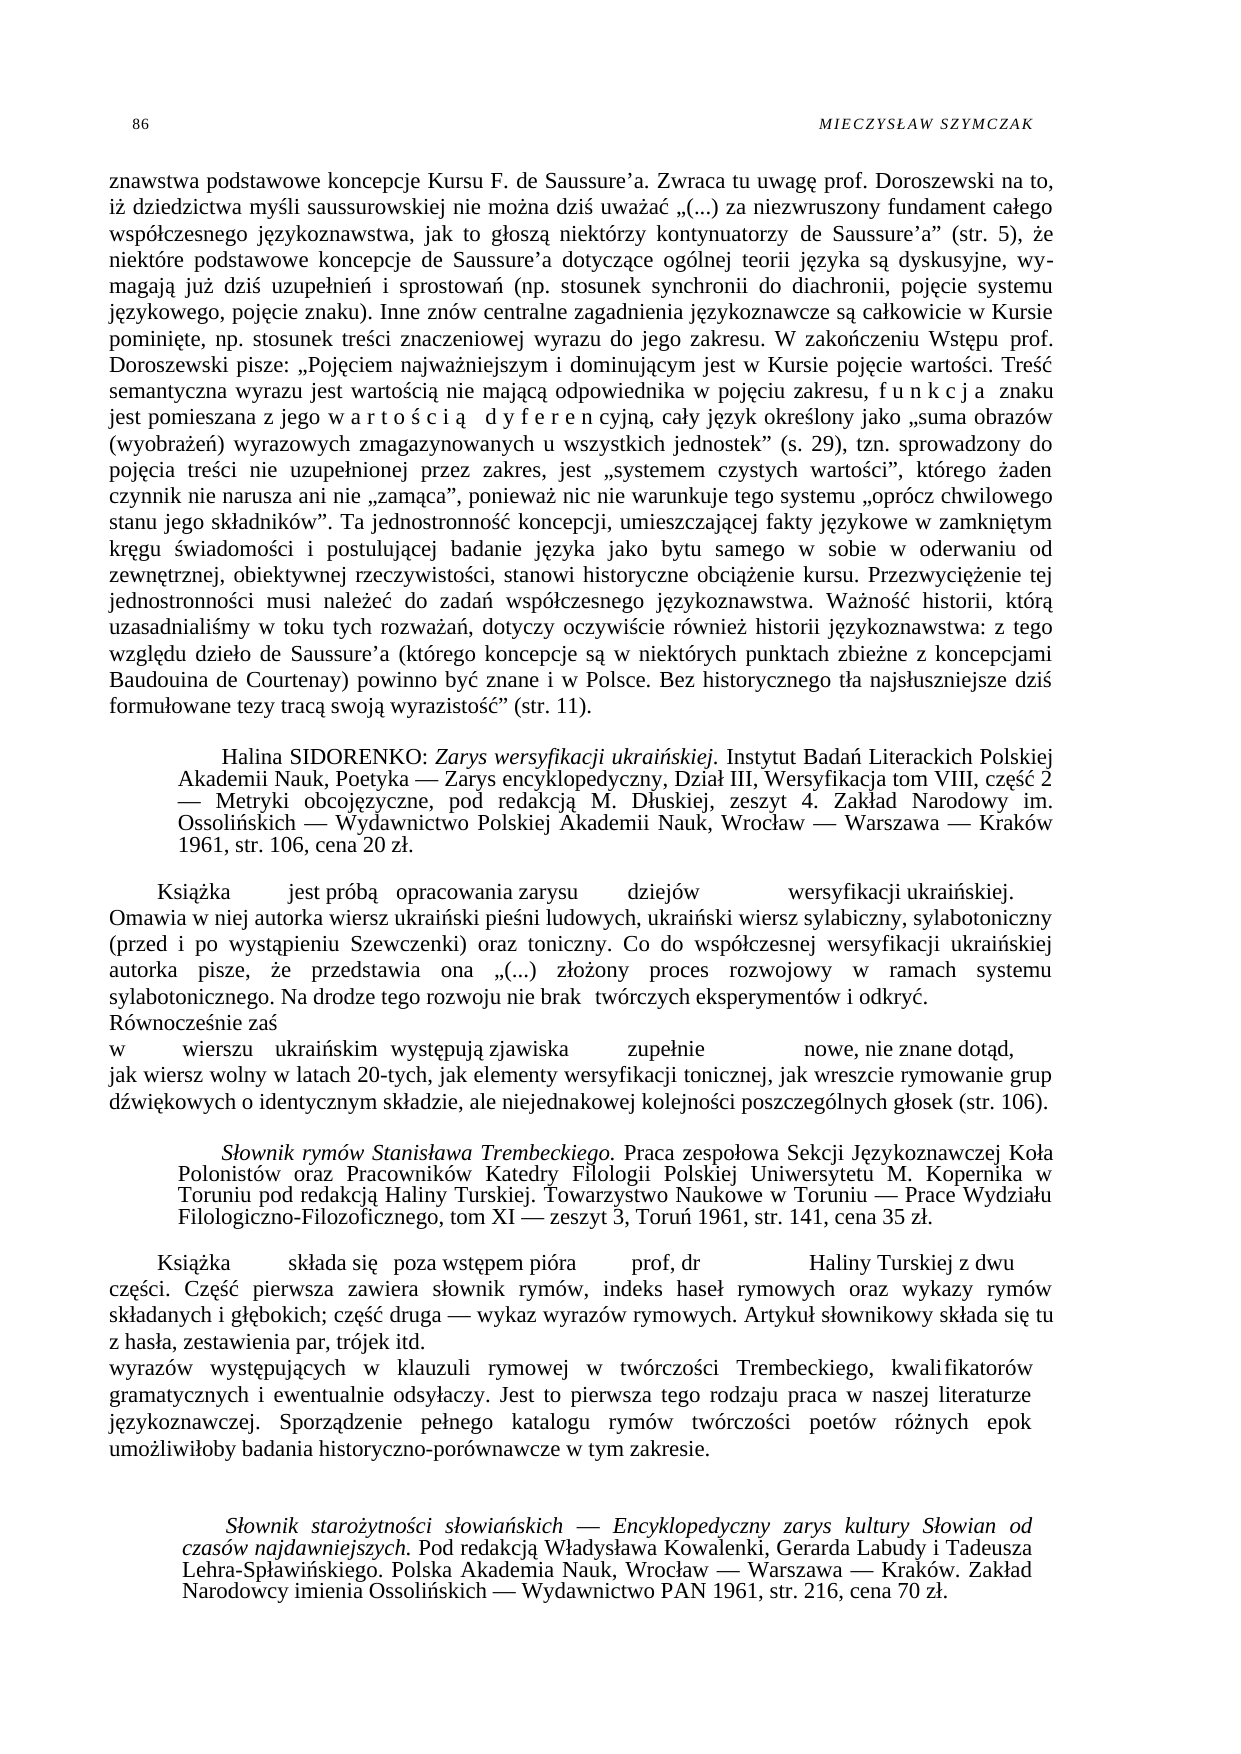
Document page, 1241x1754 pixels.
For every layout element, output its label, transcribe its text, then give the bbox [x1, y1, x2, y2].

text w wierszu ukraińskim występują zjawiska zupełnie nowe, nie znane dotąd, [109, 1036, 1054, 1062]
text Słownik starożytności słowiańskich — Encyklopedyczny zarys kultury Słowian od czasów najdawniejszych. Pod redakcją Władysława Kowalenki, Gerarda Labudy i Tadeusza Lehra-Spławińskiego. Polska Akademia Nauk, Wrocław — Warszawa — Kraków. Zakład Narodowcy imienia Ossolińskich — Wydawnictwo PAN 1961, str. 216, cena 70 zł. [182, 1516, 1033, 1603]
text znawstwa podstawowe koncepcje Kursu F. de Saussure’a. Zwraca tu uwagę prof. Doroszewski na to, iż dziedzictwa myśli saussurowskiej nie można dziś uważać „(...) za niezwruszony fundament całego współczesnego językoznawstwa, jak to głoszą niektórzy kontynuatorzy de Saussure’a” (str. 5), że niektóre podstawowe koncepcje de Saussure’a dotyczące ogólnej teorii języka są dyskusyjne, wymagają już dziś uzupełnień i sprostowań (np. stosunek synchronii do diachronii, pojęcie systemu językowego, pojęcie znaku). Inne znów centralne zagadnienia językoznawcze są całkowicie w Kursie pominięte, np. stosunek treści znaczeniowej wyrazu do jego zakresu. W zakończeniu Wstępu prof. Doroszewski pisze: „Pojęciem najważniejszym i dominującym jest w Kursie pojęcie wartości. Treść semantyczna wyrazu jest wartością nie mającą odpowiednika w pojęciu zakresu, funkcja znaku jest pomieszana z jego wartością dyferencуjną, cały język określony jako „suma obrazów (wyobrażeń) wyrazowych zmagazynowanych u wszystkich jednostek” (s. 29), tzn. sprowadzony do pojęcia treści nie uzupełnionej przez zakres, jest „systemem czystych wartości”, którego żaden czynnik nie narusza ani nie „zamąca”, ponieważ nic nie warunkuje tego systemu „oprócz chwilowego stanu jego składników”. Ta jednostronność koncepcji, umieszczającej fakty językowe w zamkniętym kręgu świadomości i postulującej badanie języka jako bytu samego w sobie w oderwaniu od zewnętrznej, obiektywnej rzeczywistości, stanowi historyczne obciążenie kursu. Przezwyciężenie tej jednostronności musi należeć do zadań współczesnego językoznawstwa. Ważność historii, którą uzasadnialiśmy w toku tych rozważań, dotyczy oczywiście również historii językoznawstwa: z tego względu dzieło de Saussure’a (którego koncepcje są w niektórych punktach zbieżne z koncepcjami Baudouina de Courtenay) powinno być znane i w Polsce. Bez historycznego tła najsłuszniejsze dziś formułowane tezy tracą swoją wyrazistość” (str. 11). [109, 167, 1054, 719]
text Omawia w niej autorka wiersz ukraiński pieśni ludowych, ukraiński wiersz sylabiczny, sylabotoniczny (przed i po wystąpieniu Szewczenki) oraz toniczny. Co do współczesnej wersyfikacji ukraińskiej autorka pisze, że przedstawia ona „(...) złożony proces rozwojowy w ramach systemu sylabotonicznego. Na drodze tego rozwoju nie brak twórczych eksperymentów i odkryć. Równocześnie zaś [109, 904, 1054, 1036]
text Książka jest próbą opracowania zarysu dziejów wersyfikacji ukraińskiej. [157, 878, 1054, 904]
text Książka składa się poza wstępem pióra prof, dr Haliny Turskiej z dwu [157, 1249, 1054, 1276]
text jak wiersz wolny w latach 20-tych, jak elementy wersyfikacji tonicznej, jak wreszcie rymowanie grup dźwiękowych o identycznym składzie, ale niejednakowej kolejności poszczególnych głosek (str. 106). [109, 1062, 1054, 1114]
text wyrazów występujących w klauzuli rymowej w twórczości Trembeckiego, kwalifikatorów gramatycznych i ewentualnie odsyłaczy. Jest to pierwsza tego rodzaju praca w naszej literaturze językoznawczej. Sporządzenie pełnego katalogu rymów twórczości poetów różnych epok umożliwiłoby badania historyczno-porównawcze w tym zakresie. [109, 1354, 1033, 1462]
text Słownik rymów Stanisława Trembeckiego. Praca zespołowa Sekcji Językoznawczej Koła Polonistów oraz Pracowników Katedry Filologii Polskiej Uniwersytetu M. Kopernika w Toruniu pod redakcją Haliny Turskiej. Towarzystwo Naukowe w Toruniu — Prace Wydziału Filologiczno-Filozoficznego, tom XI — zeszyt 3, Toruń 1961, str. 141, cena 35 zł. [178, 1143, 1054, 1228]
text części. Część pierwsza zawiera słownik rymów, indeks haseł rymowych oraz wykazy rymów składanych i głębokich; część druga — wykaz wyrazów rymowych. Artykuł słownikowy składa się tu z hasła, zestawienia par, trójek itd. [109, 1276, 1054, 1354]
text Halina SIDORENKO: Zarys wersyfikacji ukraińskiej. Instytut Badań Literackich Polskiej Akademii Nauk, Poetyka — Zarys encyklopedyczny, Dział III, Wersyfikacja tom VIII, część 2 — Metryki obcojęzyczne, pod redakcją M. Dłuskiej, zeszyt 4. Zakład Narodowy im. Ossolińskich — Wydawnictwo Polskiej Akademii Nauk, Wrocław — Warszawa — Kraków 1961, str. 106, cena 20 zł. [178, 747, 1054, 857]
